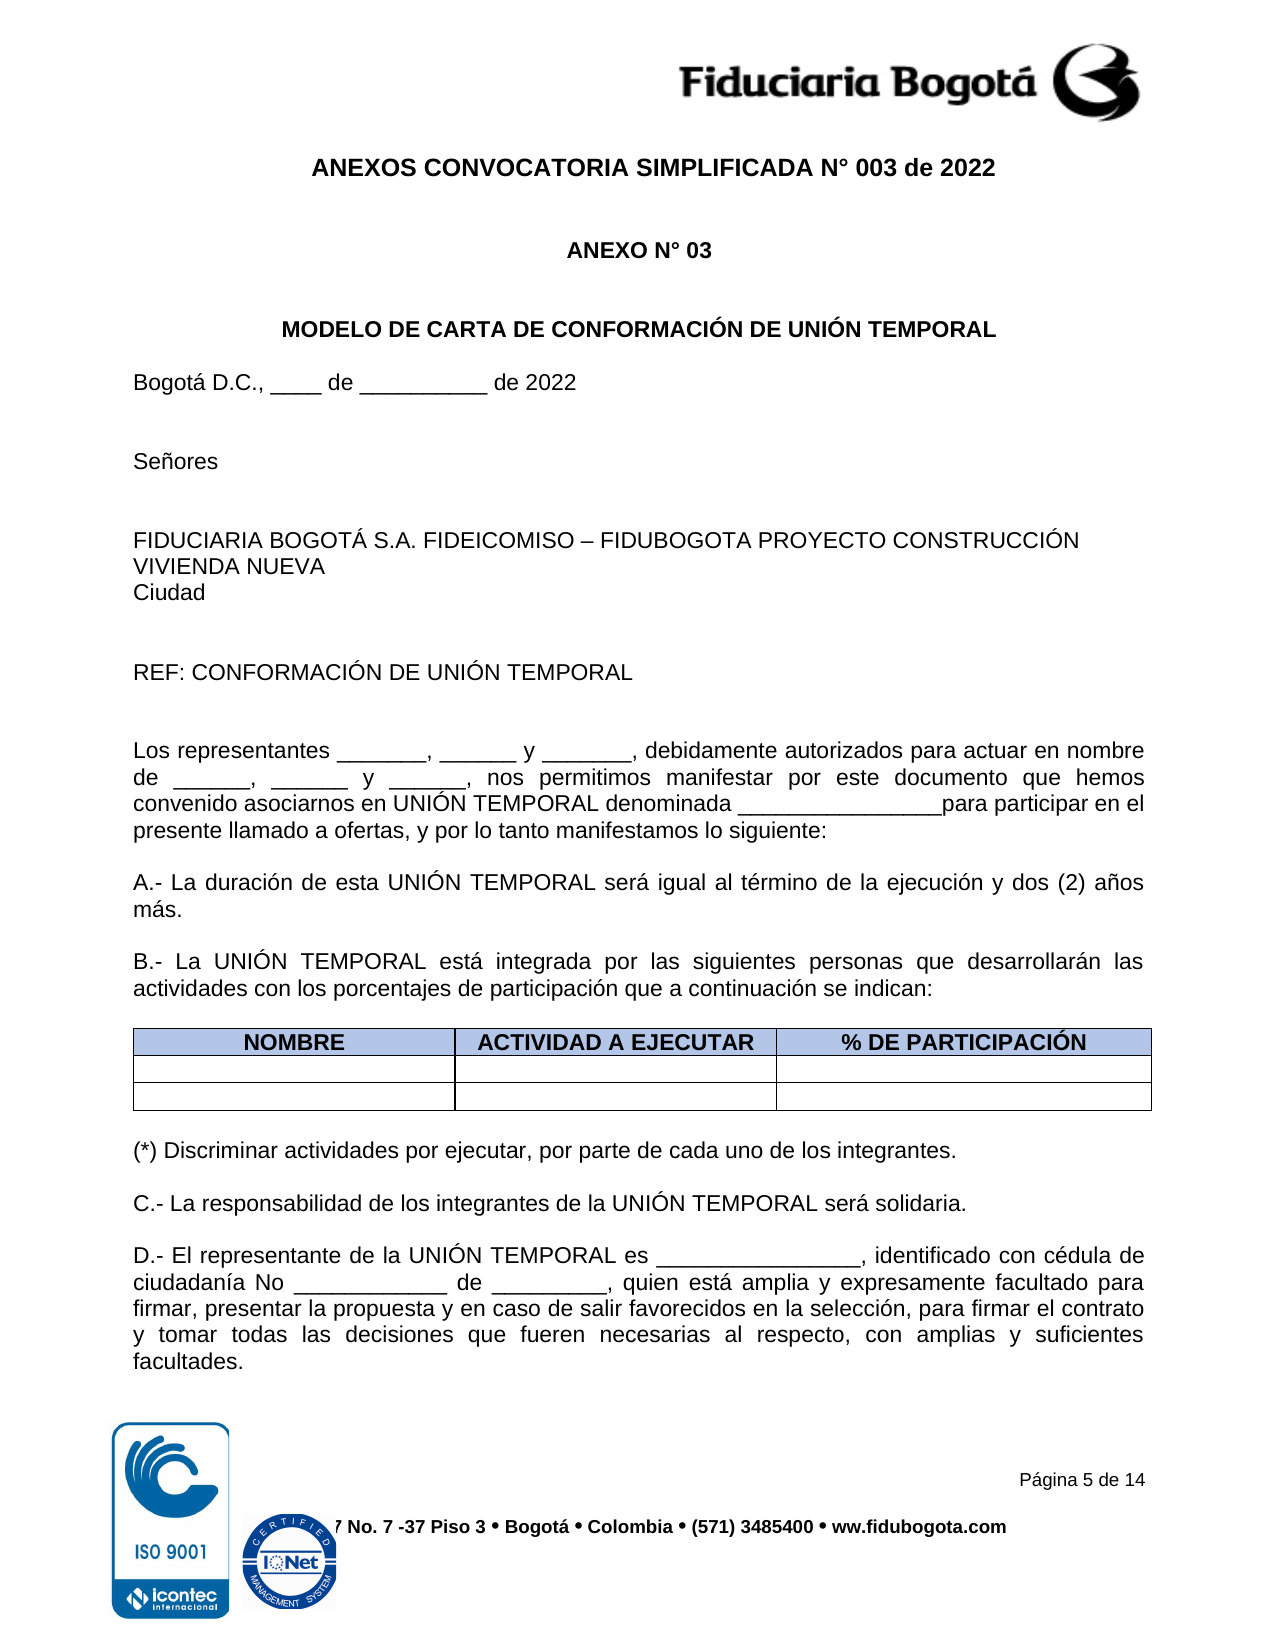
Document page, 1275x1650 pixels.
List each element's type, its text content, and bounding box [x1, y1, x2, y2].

text Bogotá D.C., ____ de __________ de 2022 [133, 368, 1145, 395]
table_cell [134, 1056, 454, 1082]
text Los representantes _______, ______ y _______, debidamente autorizados para actuar en nombre de ______, ______ y ______, nos permitimos manifestar por este documento que hemos convenido asociarnos en UNIÓN TEMPORAL denominada ________________para participar en el presente llamado a ofertas, y por lo tanto manifestamos lo siguiente: [133, 737, 1145, 843]
text FIDUCIARIA BOGOTÁ S.A. FIDEICOMISO – FIDUBOGOTA PROYECTO CONSTRUCCIÓN VIVIENDA NUEVA [133, 527, 1145, 579]
picture [613, 30, 1261, 134]
text REF: CONFORMACIÓN DE UNIÓN TEMPORAL [133, 658, 1145, 685]
text A.- La duración de esta UNIÓN TEMPORAL será igual al término de la ejecución y dos (2) años más. [133, 869, 1145, 922]
table_header NOMBRE [134, 1029, 454, 1055]
text (*) Discriminar actividades por ejecutar, por parte de cada uno de los integrantes. [133, 1137, 1145, 1163]
text Ciudad [133, 579, 1145, 606]
table_header % DE PARTICIPACIÓN [777, 1029, 1151, 1055]
table_header ACTIVIDAD A EJECUTAR [456, 1029, 776, 1055]
text Señores [133, 448, 1145, 474]
text B.- La UNIÓN TEMPORAL está integrada por las siguientes personas que desarrollarán las actividades con los porcentajes de participación que a continuación se indican: [133, 948, 1145, 1001]
table_cell [456, 1056, 776, 1082]
text C.- La responsabilidad de los integrantes de la UNIÓN TEMPORAL será solidaria. [133, 1190, 1145, 1216]
table_cell [456, 1083, 776, 1109]
table_cell [134, 1083, 454, 1109]
text MODELO DE CARTA DE CONFORMACIÓN DE UNIÓN TEMPORAL [133, 316, 1145, 342]
table_cell [777, 1056, 1151, 1082]
text D.- El representante de la UNIÓN TEMPORAL es ________________, identificado con cédula de ciudadanía No ____________ de _________, quien está amplia y expresamente facultado para firmar, presentar la propuesta y en caso de salir favorecidos en la selección, para firmar el contrato y tomar todas las decisiones que fueren necesarias al respecto, con amplias y suficientes facultades. [133, 1242, 1145, 1374]
picture [242, 1514, 337, 1608]
text ANEXO N° 03 [133, 237, 1145, 263]
table_cell [777, 1083, 1151, 1109]
